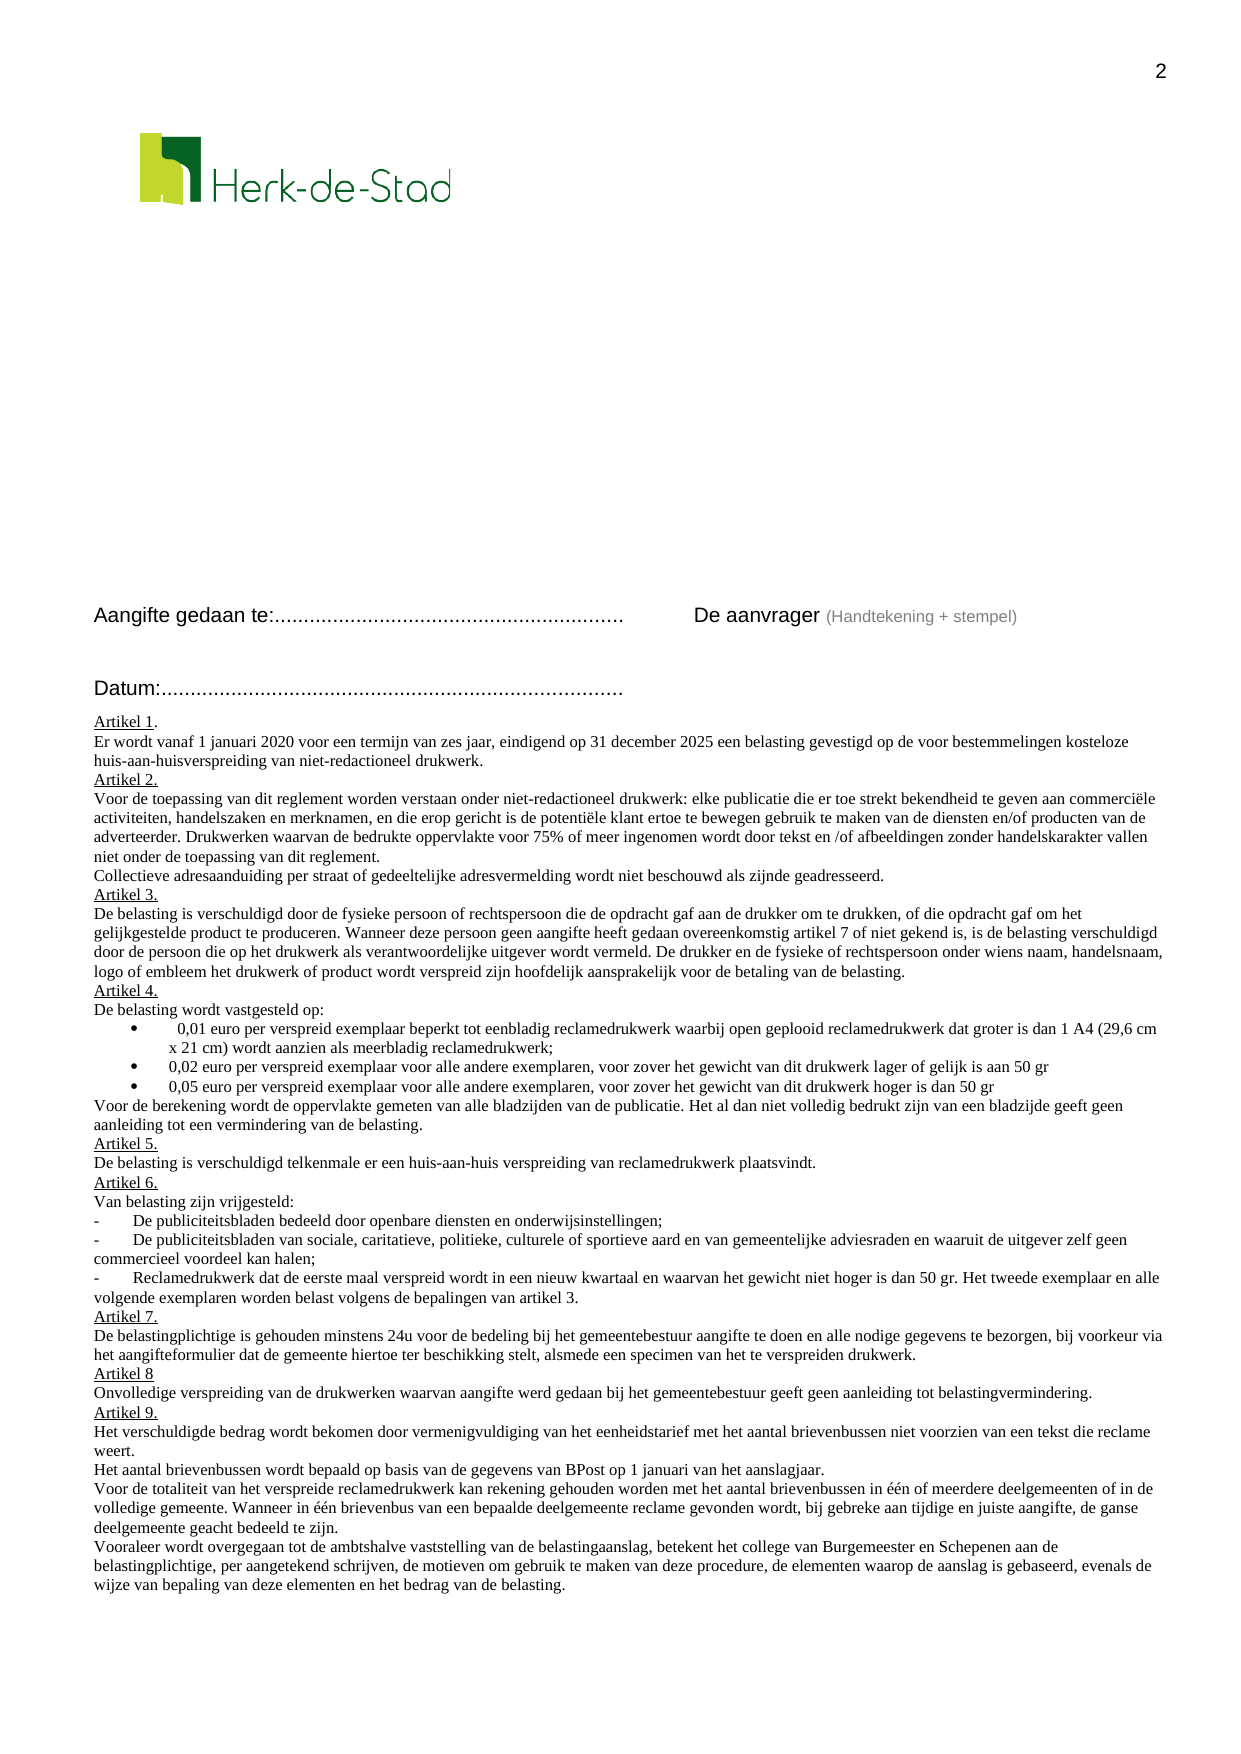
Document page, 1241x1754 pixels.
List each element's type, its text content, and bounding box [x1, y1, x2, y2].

text Artikel 4. [94, 981, 1167, 1000]
text Voor de totaliteit van het verspreide reclamedrukwerk kan rekening gehouden worden met het aantal brievenbussen in één of meerdere deelgemeenten of in de volledige gemeente. Wanneer in één brievenbus van een bepaalde deelgemeente reclame gevonden wordt, bij gebreke aan tijdige en juiste aangifte, de ganse deelgemeente geacht bedeeld te zijn. [94, 1479, 1167, 1537]
text Voor de toepassing van dit reglement worden verstaan onder niet-redactioneel drukwerk: elke publicatie die er toe strekt bekendheid te geven aan commerciële activiteiten, handelszaken en merknamen, en die erop gericht is de potentiële klant ertoe te bewegen gebruik te maken van de diensten en/of producten van de adverteerder. Drukwerken waarvan de bedrukte oppervlakte voor 75% of meer ingenomen wordt door tekst en /of afbeeldingen zonder handelskarakter vallen niet onder de toepassing van dit reglement. [94, 789, 1167, 866]
text De belasting wordt vastgesteld op: [94, 1000, 1167, 1019]
text Collectieve adresaanduiding per straat of gedeeltelijke adresvermelding wordt niet beschouwd als zijnde geadresseerd. [94, 866, 1167, 885]
text Artikel 6. [94, 1172, 1167, 1192]
text Het aantal brievenbussen wordt bepaald op basis van de gegevens van BPost op 1 januari van het aanslagjaar. [94, 1460, 1167, 1479]
text Het verschuldigde bedrag wordt bekomen door vermenigvuldiging van het eenheidstarief met het aantal brievenbussen niet voorzien van een tekst die reclame weert. [94, 1422, 1167, 1460]
picture [140, 133, 451, 205]
text Artikel 3. [94, 885, 1167, 904]
text - Reclamedrukwerk dat de eerste maal verspreid wordt in een nieuw kwartaal en waarvan het gewicht niet hoger is dan 50 gr. Het tweede exemplaar en alle volgende exemplaren worden belast volgens de bepalingen van artikel 3. [94, 1268, 1167, 1307]
text De belasting is verschuldigd door de fysieke persoon of rechtspersoon die de opdracht gaf aan de drukker om te drukken, of die opdracht gaf om het gelijkgestelde product te produceren. Wanneer deze persoon geen aangifte heeft gedaan overeenkomstig artikel 7 of niet gekend is, is de belasting verschuldigd door de persoon die op het drukwerk als verantwoordelijke uitgever wordt vermeld. De drukker en de fysieke of rechtspersoon onder wiens naam, handelsnaam, logo of embleem het drukwerk of product wordt verspreid zijn hoofdelijk aansprakelijk voor de betaling van de belasting. [94, 904, 1167, 981]
text Vooraleer wordt overgegaan tot de ambtshalve vaststelling van de belastingaanslag, betekent het college van Burgemeester en Schepenen aan de belastingplichtige, per aangetekend schrijven, de motieven om gebruik te maken van deze procedure, de elementen waarop de aanslag is gebaseerd, evenals de wijze van bepaling van deze elementen en het bedrag van de belasting. [94, 1537, 1167, 1594]
text Artikel 7. [94, 1307, 1167, 1326]
text Artikel 1. [94, 712, 1167, 731]
text Van belasting zijn vrijgesteld: [94, 1192, 1167, 1211]
text Voor de berekening wordt de oppervlakte gemeten van alle bladzijden van de publicatie. Het al dan niet volledig bedrukt zijn van een bladzijde geeft geen aanleiding tot een vermindering van de belasting. [94, 1096, 1167, 1134]
text Datum: [94, 676, 1167, 700]
text Artikel 9. [94, 1402, 1167, 1422]
text Artikel 2. [94, 770, 1167, 789]
list 0,01 euro per verspreid exemplaar beperkt tot eenbladig reclamedrukwerk waarbij open geplooid reclamedrukwerk dat groter is dan 1 A4 (29,6 cm x 21 cm) wordt aanzien als meerbladig reclamedrukwerk; [131, 1019, 1167, 1057]
list 0,02 euro per verspreid exemplaar voor alle andere exemplaren, voor zover het gewicht van dit drukwerk lager of gelijk is aan 50 gr [131, 1057, 1167, 1077]
list 0,05 euro per verspreid exemplaar voor alle andere exemplaren, voor zover het gewicht van dit drukwerk hoger is dan 50 gr [131, 1077, 1167, 1096]
text De belastingplichtige is gehouden minstens 24u voor de bedeling bij het gemeentebestuur aangifte te doen en alle nodige gegevens te bezorgen, bij voorkeur via het aangifteformulier dat de gemeente hiertoe ter beschikking stelt, alsmede een specimen van het te verspreiden drukwerk. [94, 1326, 1167, 1364]
text Artikel 8 [94, 1364, 1167, 1383]
text - De publiciteitsbladen van sociale, caritatieve, politieke, culturele of sportieve aard en van gemeentelijke adviesraden en waaruit de uitgever zelf geen commercieel voordeel kan halen; [94, 1230, 1167, 1268]
text Aangifte gedaan te: De aanvrager (Handtekening + stempel) [94, 603, 1167, 627]
text Er wordt vanaf 1 januari 2020 voor een termijn van zes jaar, eindigend op 31 december 2025 een belasting gevestigd op de voor bestemmelingen kosteloze huis-aan-huisverspreiding van niet-redactioneel drukwerk. [94, 731, 1167, 770]
text Onvolledige verspreiding van de drukwerken waarvan aangifte werd gedaan bij het gemeentebestuur geeft geen aanleiding tot belastingvermindering. [94, 1383, 1167, 1402]
text De belasting is verschuldigd telkenmale er een huis-aan-huis verspreiding van reclamedrukwerk plaatsvindt. [94, 1153, 1167, 1172]
text Artikel 5. [94, 1134, 1167, 1153]
text - De publiciteitsbladen bedeeld door openbare diensten en onderwijsinstellingen; [94, 1211, 1167, 1230]
